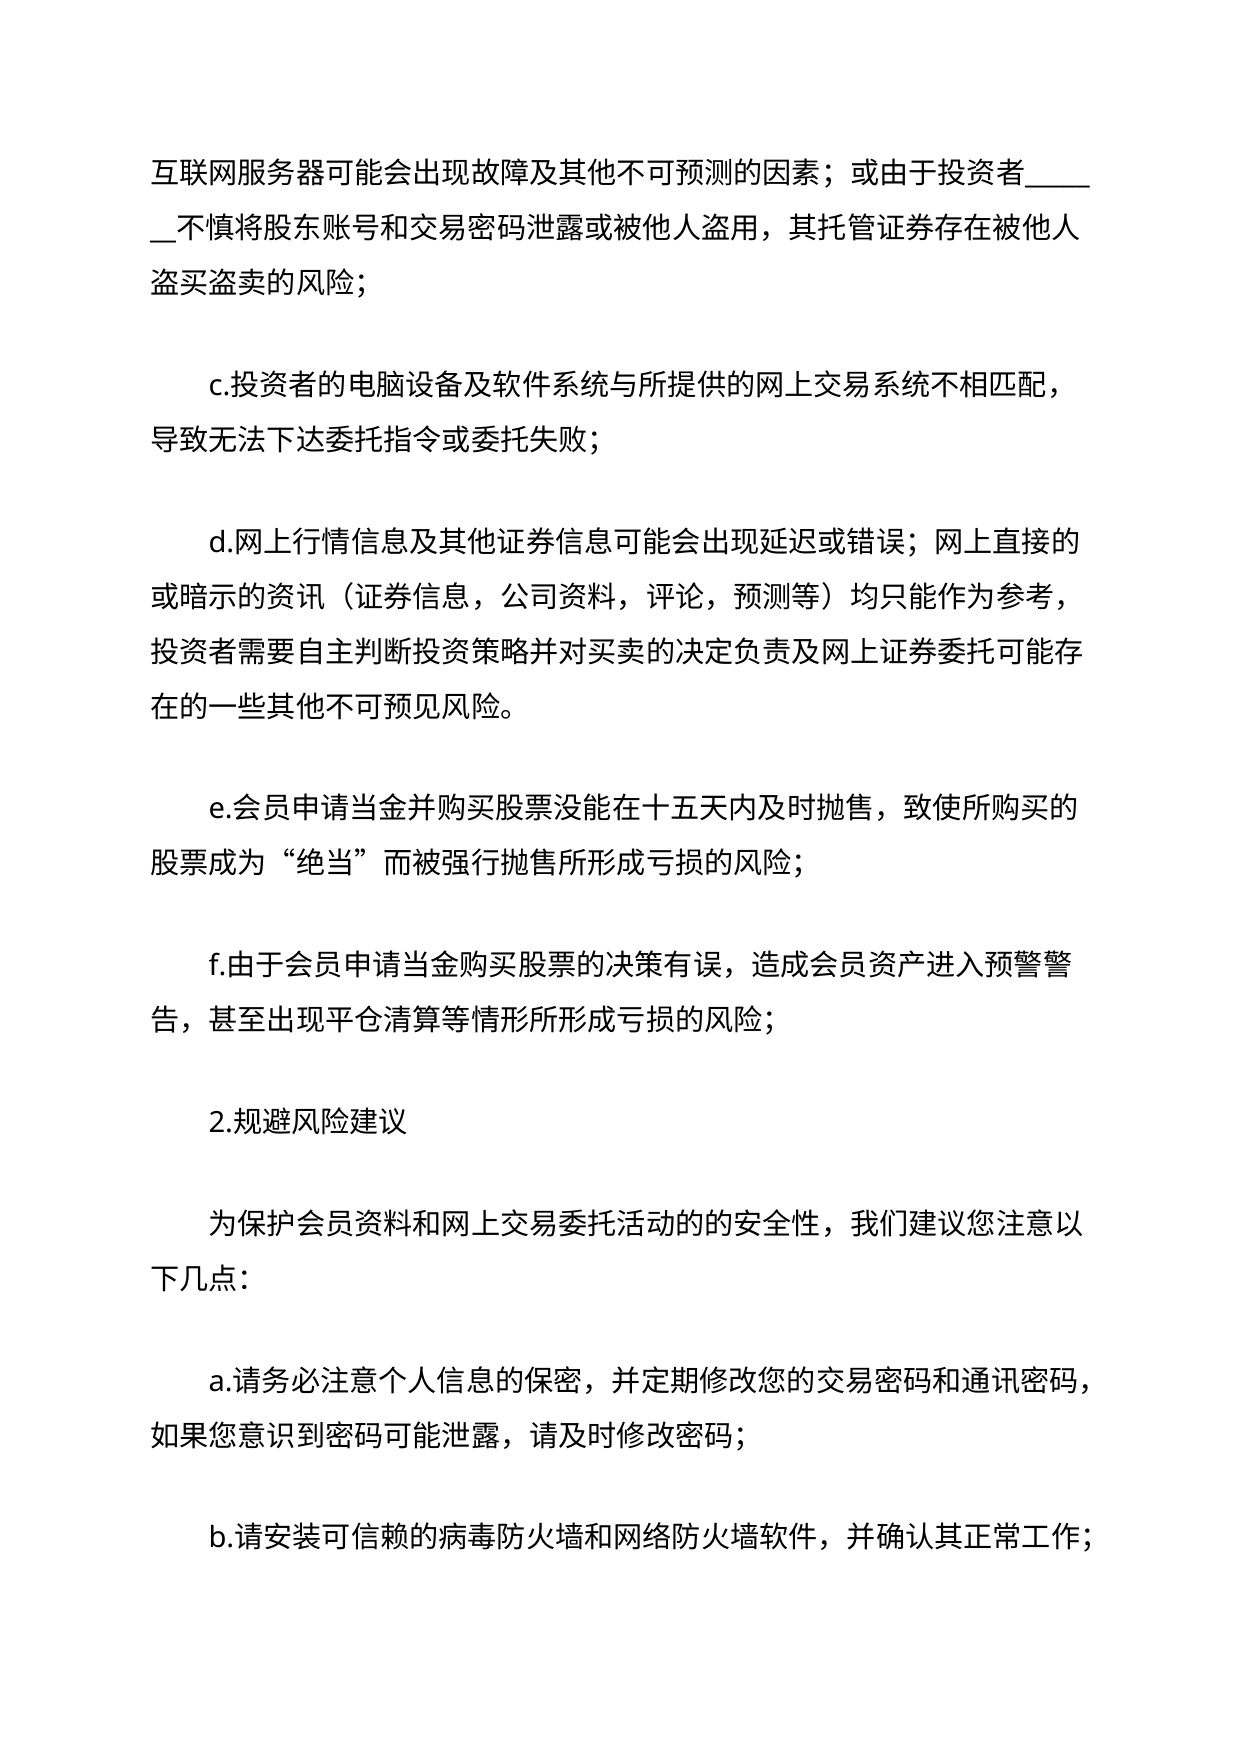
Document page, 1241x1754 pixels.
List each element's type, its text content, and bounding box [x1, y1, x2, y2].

text a.请务必注意个人信息的保密，并定期修改您的交易密码和通讯密码，如果您意识到密码可能泄露，请及时修改密码； [150, 1357, 1090, 1454]
text d.网上行情信息及其他证券信息可能会出现延迟或错误；网上直接的或暗示的资讯（证券信息，公司资料，评论，预测等）均只能作为参考，投资者需要自主判断投资策略并对买卖的决定负责及网上证券委托可能存在的一些其他不可预见风险。 [150, 518, 1090, 726]
text e.会员申请当金并购买股票没能在十五天内及时抛售，致使所购买的股票成为“绝当”而被强行抛售所形成亏损的风险； [150, 785, 1090, 882]
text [150, 150, 1090, 302]
text 2.规避风险建议 [150, 1099, 1090, 1141]
text c.投资者的电脑设备及软件系统与所提供的网上交易系统不相匹配，导致无法下达委托指令或委托失败； [150, 362, 1090, 459]
text b.请安装可信赖的病毒防火墙和网络防火墙软件，并确认其正常工作； [150, 1514, 1090, 1556]
text f.由于会员申请当金购买股票的决策有误，造成会员资产进入预警警告，甚至出现平仓清算等情形所形成亏损的风险； [150, 942, 1090, 1039]
text 为保护会员资料和网上交易委托活动的的安全性，我们建议您注意以下几点： [150, 1201, 1090, 1298]
